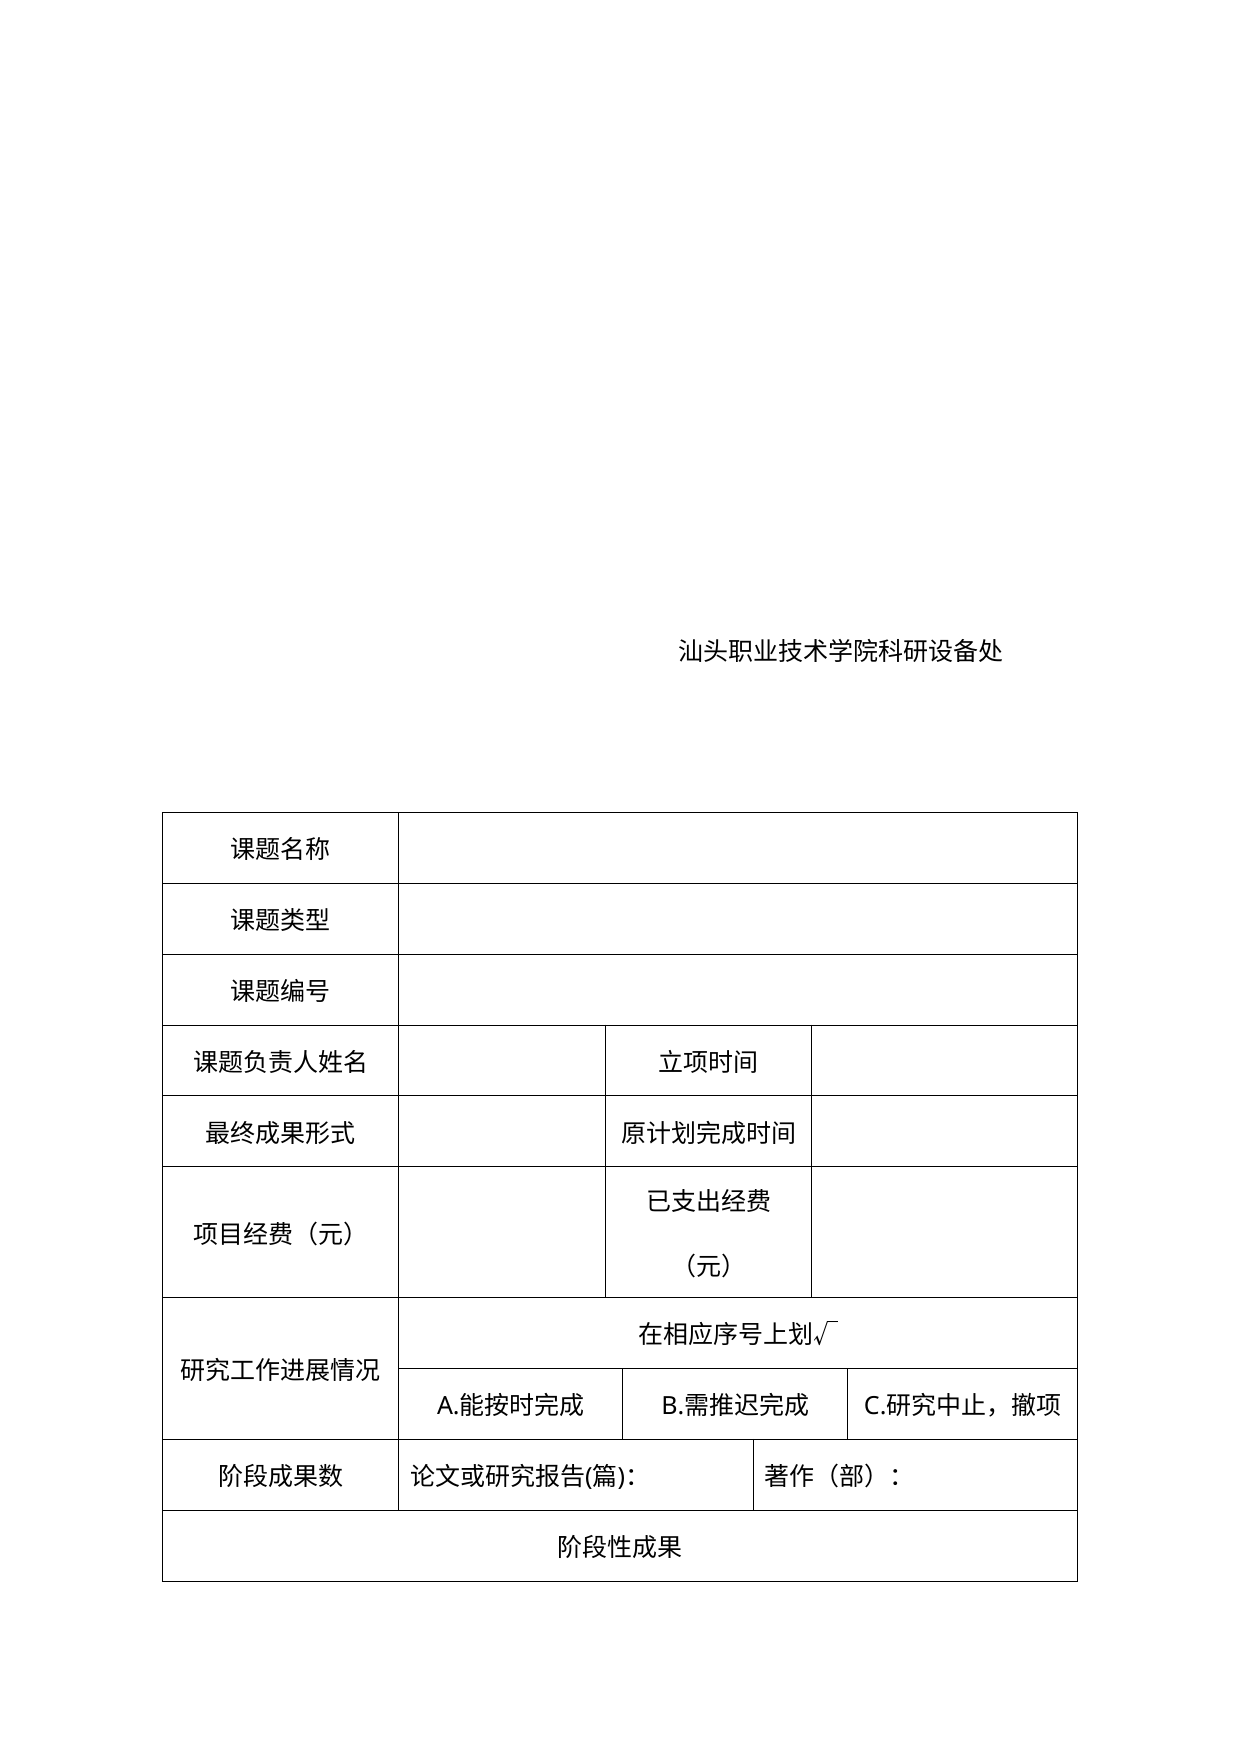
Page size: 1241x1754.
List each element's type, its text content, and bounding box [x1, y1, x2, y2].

table_cell 项目经费（元） [163, 1167, 398, 1297]
table_cell [399, 1026, 605, 1095]
table_cell [399, 1167, 605, 1297]
table_cell 最终成果形式 [163, 1096, 398, 1166]
table_cell C.研究中止，撤项 [848, 1369, 1077, 1439]
table_cell 在相应序号上划√ [399, 1298, 1077, 1368]
table_cell 原计划完成时间 [606, 1096, 811, 1166]
table_cell [812, 1167, 1077, 1297]
table_header [399, 813, 1077, 883]
table_cell 立项时间 [606, 1026, 811, 1095]
table_cell [812, 1096, 1077, 1166]
text 汕头职业技术学院科研设备处 [187, 617, 1003, 682]
table_header 课题名称 [163, 813, 398, 883]
table_cell [399, 884, 1077, 954]
table_cell 著作（部）： [754, 1440, 1077, 1510]
table_cell 课题编号 [163, 955, 398, 1024]
table_cell B.需推迟完成 [623, 1369, 847, 1439]
table_cell [399, 955, 1077, 1024]
table_cell 已支出经费（元） [606, 1167, 811, 1297]
table_cell A.能按时完成 [399, 1369, 622, 1439]
table_cell 阶段成果数 [163, 1440, 398, 1510]
table_cell 阶段性成果 [163, 1511, 1077, 1581]
table_cell [812, 1026, 1077, 1095]
table_cell 课题负责人姓名 [163, 1026, 398, 1095]
table_cell 论文或研究报告(篇)： [399, 1440, 753, 1510]
table_cell 课题类型 [163, 884, 398, 954]
table_cell 研究工作进展情况 [163, 1298, 398, 1439]
table_cell [399, 1096, 605, 1166]
